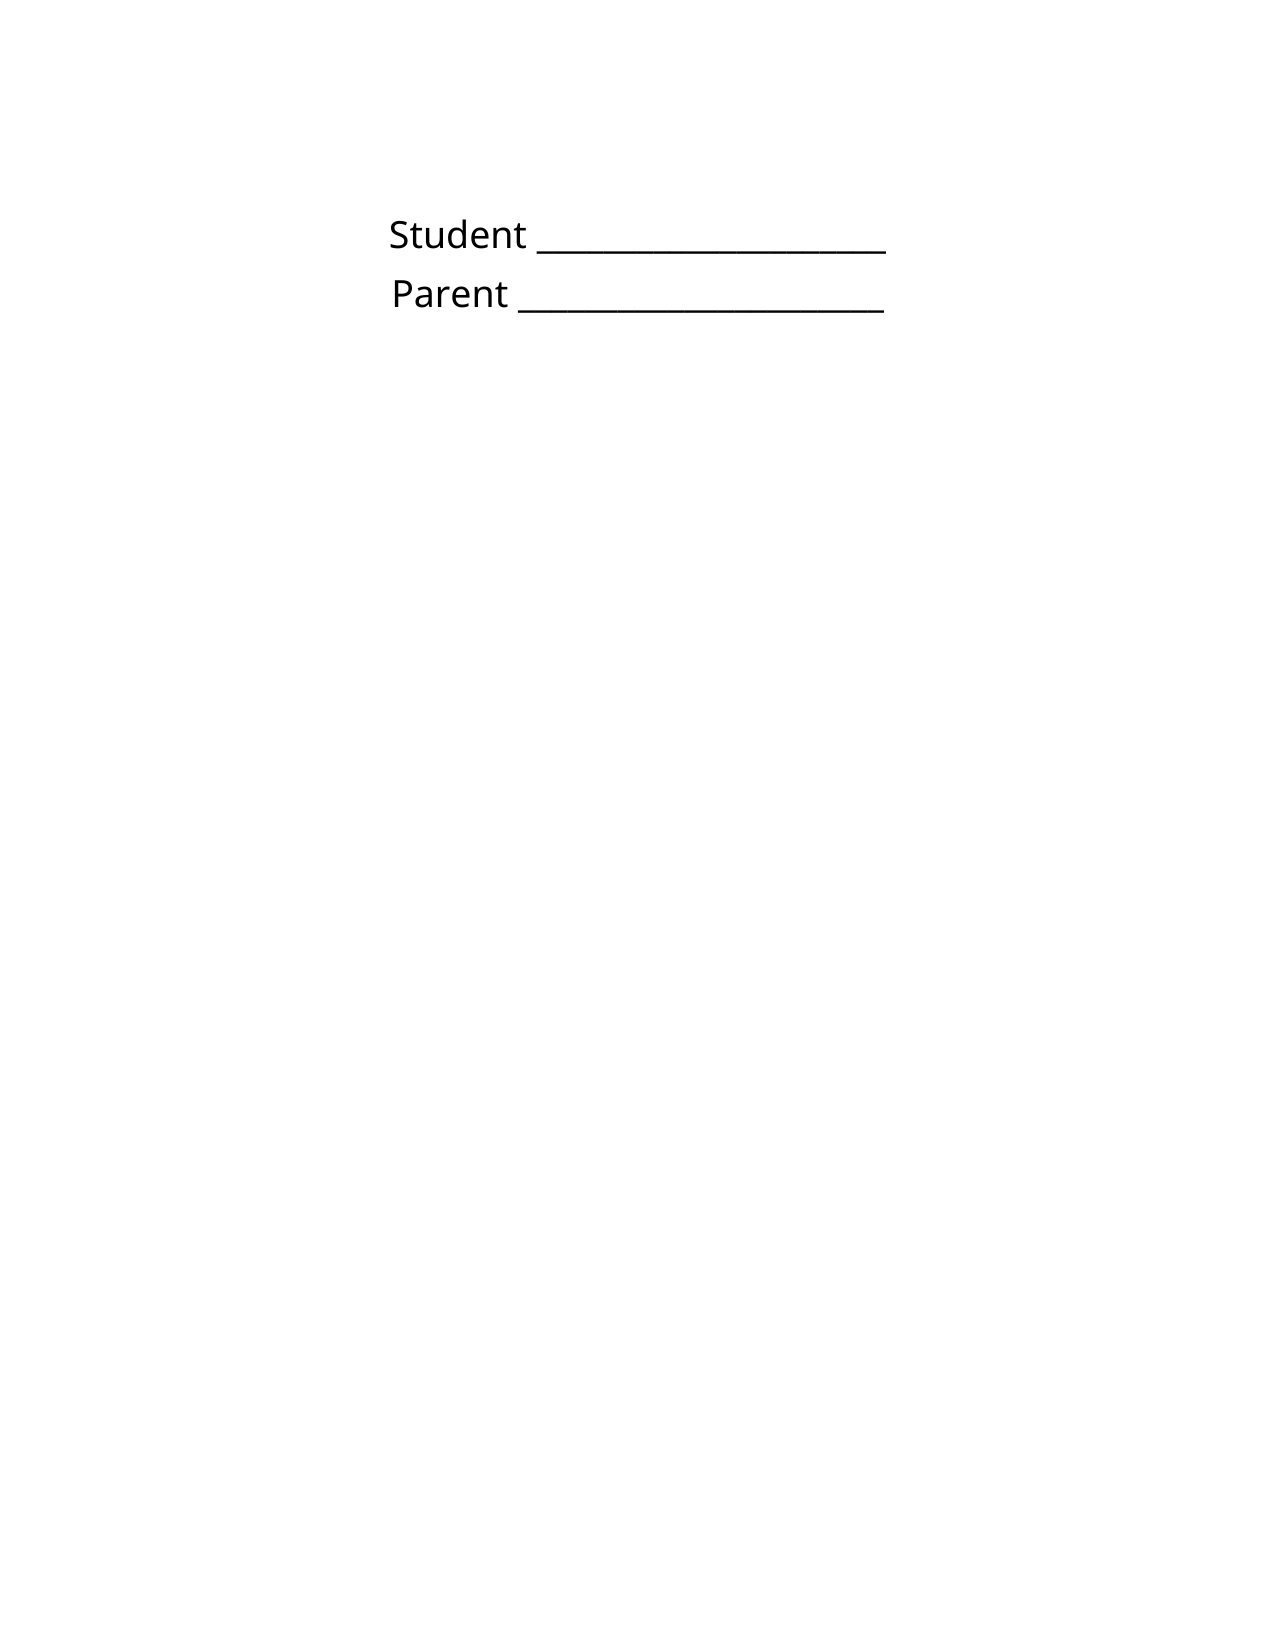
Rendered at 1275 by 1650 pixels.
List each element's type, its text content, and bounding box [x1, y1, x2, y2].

text Parent ______________________ [150, 267, 1125, 318]
text Student _____________________ [150, 209, 1125, 260]
